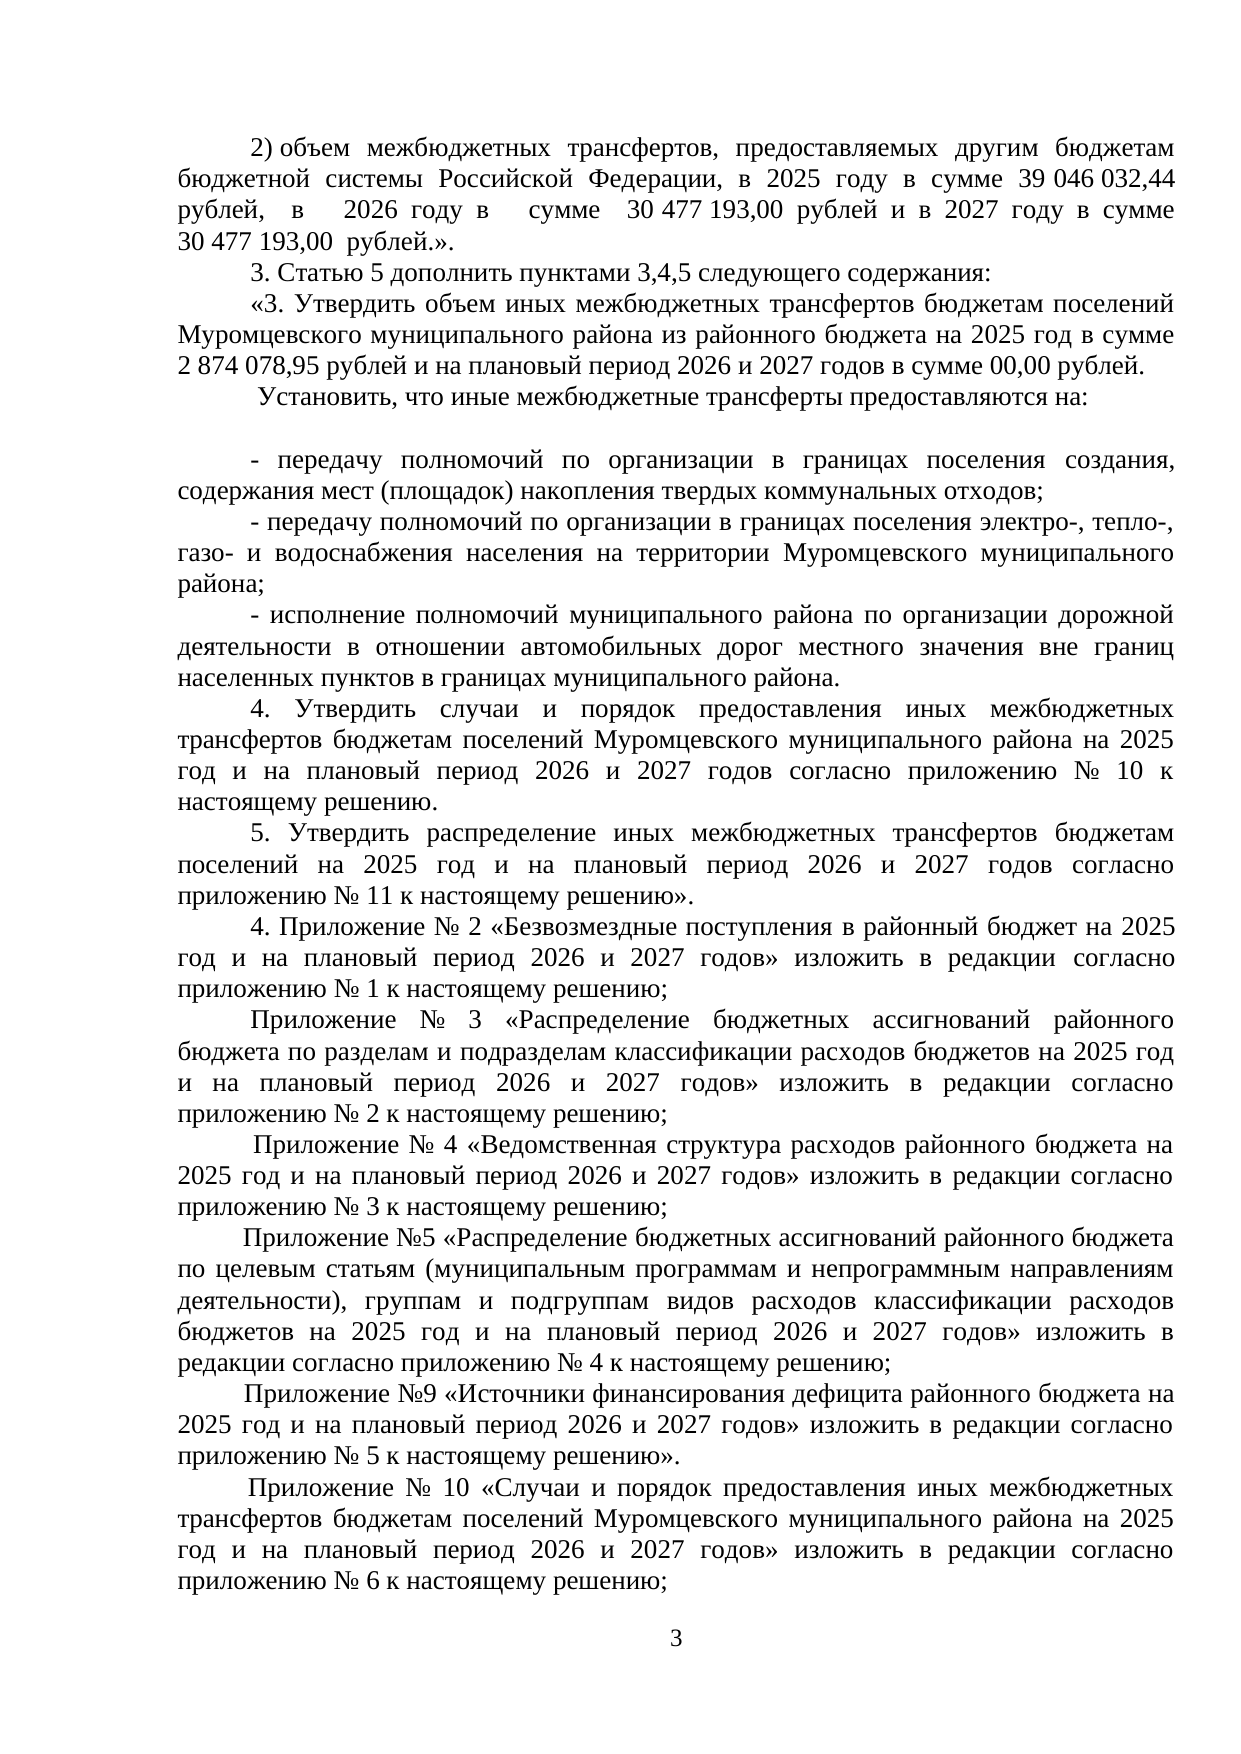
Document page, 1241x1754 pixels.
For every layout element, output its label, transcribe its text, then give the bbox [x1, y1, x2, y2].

text - передачу полномочий по организации в границах поселения создания, содержания мест (площадок) накопления твердых коммунальных отходов; [177, 443, 1175, 505]
text - передачу полномочий по организации в границах поселения электро-, тепло-, газо- и водоснабжения населения на территории Муромцевского муниципального района; [177, 505, 1175, 598]
text 4. Утвердить случаи и порядок предоставления иных межбюджетных трансфертов бюджетам поселений Муромцевского муниципального района на 2025 год и на плановый период 2026 и 2027 годов согласно приложению № 10 к настоящему решению. [177, 692, 1175, 817]
text Установить, что иные межбюджетные трансферты предоставляются на: [177, 381, 1175, 412]
text 2) объем межбюджетных трансфертов, предоставляемых другим бюджетам бюджетной системы Российской Федерации, в 2025 году в сумме 39 046 032,44 рублей, в 2026 году в сумме 30 477 193,00 рублей и в 2027 году в сумме 30 477 193,00 рублей.». [177, 131, 1175, 256]
text Приложение № 4 «Ведомственная структура расходов районного бюджета на 2025 год и на плановый период 2026 и 2027 годов» изложить в редакции согласно приложению № 3 к настоящему решению; [177, 1128, 1175, 1221]
text - исполнение полномочий муниципального района по организации дорожной деятельности в отношении автомобильных дорог местного значения вне границ населенных пунктов в границах муниципального района. [177, 598, 1175, 692]
text Приложение № 10 «Случаи и порядок предоставления иных межбюджетных трансфертов бюджетам поселений Муромцевского муниципального района на 2025 год и на плановый период 2026 и 2027 годов» изложить в редакции согласно приложению № 6 к настоящему решению; [177, 1471, 1175, 1595]
text Приложение № 3 «Распределение бюджетных ассигнований районного бюджета по разделам и подразделам классификации расходов бюджетов на 2025 год и на плановый период 2026 и 2027 годов» изложить в редакции согласно приложению № 2 к настоящему решению; [177, 1003, 1175, 1128]
text 5. Утвердить распределение иных межбюджетных трансфертов бюджетам поселений на 2025 год и на плановый период 2026 и 2027 годов согласно приложению № 11 к настоящему решению». [177, 817, 1175, 910]
text Приложение №9 «Источники финансирования дефицита районного бюджета на 2025 год и на плановый период 2026 и 2027 годов» изложить в редакции согласно приложению № 5 к настоящему решению». [177, 1377, 1175, 1471]
text «3. Утвердить объем иных межбюджетных трансфертов бюджетам поселений Муромцевского муниципального района из районного бюджета на 2025 год в сумме 2 874 078,95 рублей и на плановый период 2026 и 2027 годов в сумме 00,00 рублей. [177, 287, 1175, 381]
text 4. Приложение № 2 «Безвозмездные поступления в районный бюджет на 2025 год и на плановый период 2026 и 2027 годов» изложить в редакции согласно приложению № 1 к настоящему решению; [177, 910, 1175, 1003]
text 3. Статью 5 дополнить пунктами 3,4,5 следующего содержания: [177, 256, 1175, 287]
text Приложение №5 «Распределение бюджетных ассигнований районного бюджета по целевым статьям (муниципальным программам и непрограммным направлениям деятельности), группам и подгруппам видов расходов классификации расходов бюджетов на 2025 год и на плановый период 2026 и 2027 годов» изложить в редакции согласно приложению № 4 к настоящему решению; [177, 1221, 1175, 1377]
